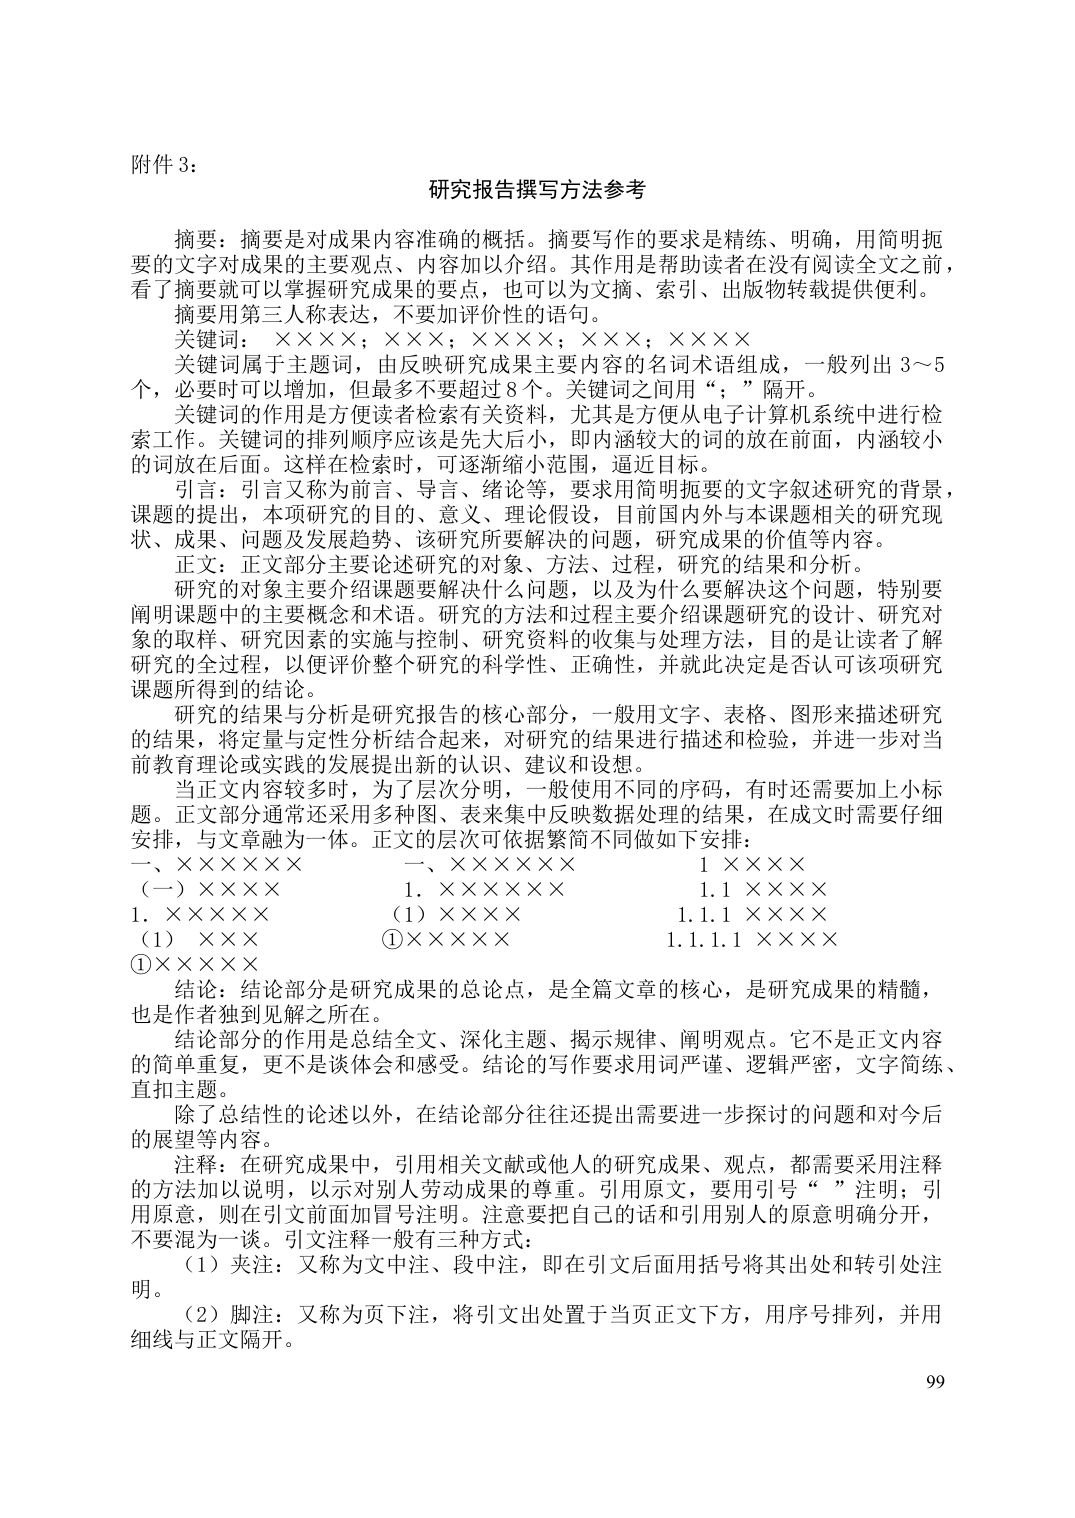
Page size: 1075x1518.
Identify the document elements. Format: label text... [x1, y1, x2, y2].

text 引言：引言又称为前言、导言、绪论等，要求用简明扼要的文字叙述研究的背景，课题的提出，本项研究的目的、意义、理论假设，目前国内外与本课题相关的研究现状、成果、问题及发展趋势、该研究所要解决的问题，研究成果的价值等内容。 [130, 475, 945, 550]
text 研究报告撰写方法参考 [130, 175, 945, 200]
text 注释：在研究成果中，引用相关文献或他人的研究成果、观点，都需要采用注释的方法加以说明，以示对别人劳动成果的尊重。引用原文，要用引号“ ”注明；引用原意，则在引文前面加冒号注明。注意要把自己的话和引用别人的原意明确分开，不要混为一谈。引文注释一般有三种方式： [130, 1150, 945, 1250]
text （2）脚注：又称为页下注，将引文出处置于当页正文下方，用序号排列，并用细线与正文隔开。 [130, 1300, 945, 1350]
text 1．××××× （1）×××× ×××× [130, 900, 945, 925]
text 研究的结果与分析是研究报告的核心部分，一般用文字、表格、图形来描述研究的结果，将定量与定性分析结合起来，对研究的结果进行描述和检验，并进一步对当前教育理论或实践的发展提出新的认识、建议和设想。 [130, 700, 945, 775]
text （1） ××× ①××××× .1 ×××× [130, 925, 945, 950]
text 关键词的作用是方便读者检索有关资料，尤其是方便从电子计算机系统中进行检索工作。关键词的排列顺序应该是先大后小，即内涵较大的词的放在前面，内涵较小的词放在后面。这样在检索时，可逐渐缩小范围，逼近目标。 [130, 400, 945, 475]
text 附件3： [130, 150, 945, 175]
text 当正文内容较多时，为了层次分明，一般使用不同的序码，有时还需要加上小标题。正文部分通常还采用多种图、表来集中反映数据处理的结果，在成文时需要仔细安排，与文章融为一体。正文的层次可依据繁简不同做如下安排： [130, 775, 945, 850]
text 除了总结性的论述以外，在结论部分往往还提出需要进一步探讨的问题和对今后的展望等内容。 [130, 1100, 945, 1150]
text 研究的对象主要介绍课题要解决什么问题，以及为什么要解决这个问题，特别要阐明课题中的主要概念和术语。研究的方法和过程主要介绍课题研究的设计、研究对象的取样、研究因素的实施与控制、研究资料的收集与处理方法，目的是让读者了解研究的全过程，以便评价整个研究的科学性、正确性，并就此决定是否认可该项研究课题所得到的结论。 [130, 575, 945, 700]
text 结论：结论部分是研究成果的总论点，是全篇文章的核心，是研究成果的精髓，也是作者独到见解之所在。 [130, 975, 945, 1025]
text ①××××× [130, 950, 945, 975]
text 正文：正文部分主要论述研究的对象、方法、过程，研究的结果和分析。 [130, 550, 945, 575]
text 关键词属于主题词，由反映研究成果主要内容的名词术语组成，一般列出3～5个，必要时可以增加，但最多不要超过8个。关键词之间用“；”隔开。 [130, 350, 945, 400]
text （1）夹注：又称为文中注、段中注，即在引文后面用括号将其出处和转引处注明。 [130, 1250, 945, 1300]
text （一）×××× 1．×××××× 1.1 ×××× [130, 875, 945, 900]
text 摘要用第三人称表达，不要加评价性的语句。 [130, 300, 945, 325]
text 结论部分的作用是总结全文、深化主题、揭示规律、阐明观点。它不是正文内容的简单重复，更不是谈体会和感受。结论的写作要求用词严谨、逻辑严密，文字简练、直扣主题。 [130, 1025, 945, 1100]
text 一、×××××× 一、×××××× 1 ×××× [130, 850, 945, 875]
text 摘要：摘要是对成果内容准确的概括。摘要写作的要求是精练、明确，用简明扼要的文字对成果的主要观点、内容加以介绍。其作用是帮助读者在没有阅读全文之前，看了摘要就可以掌握研究成果的要点，也可以为文摘、索引、出版物转载提供便利。 [130, 225, 945, 300]
text 关键词： ××××；×××；××××；×××；×××× [130, 325, 945, 350]
